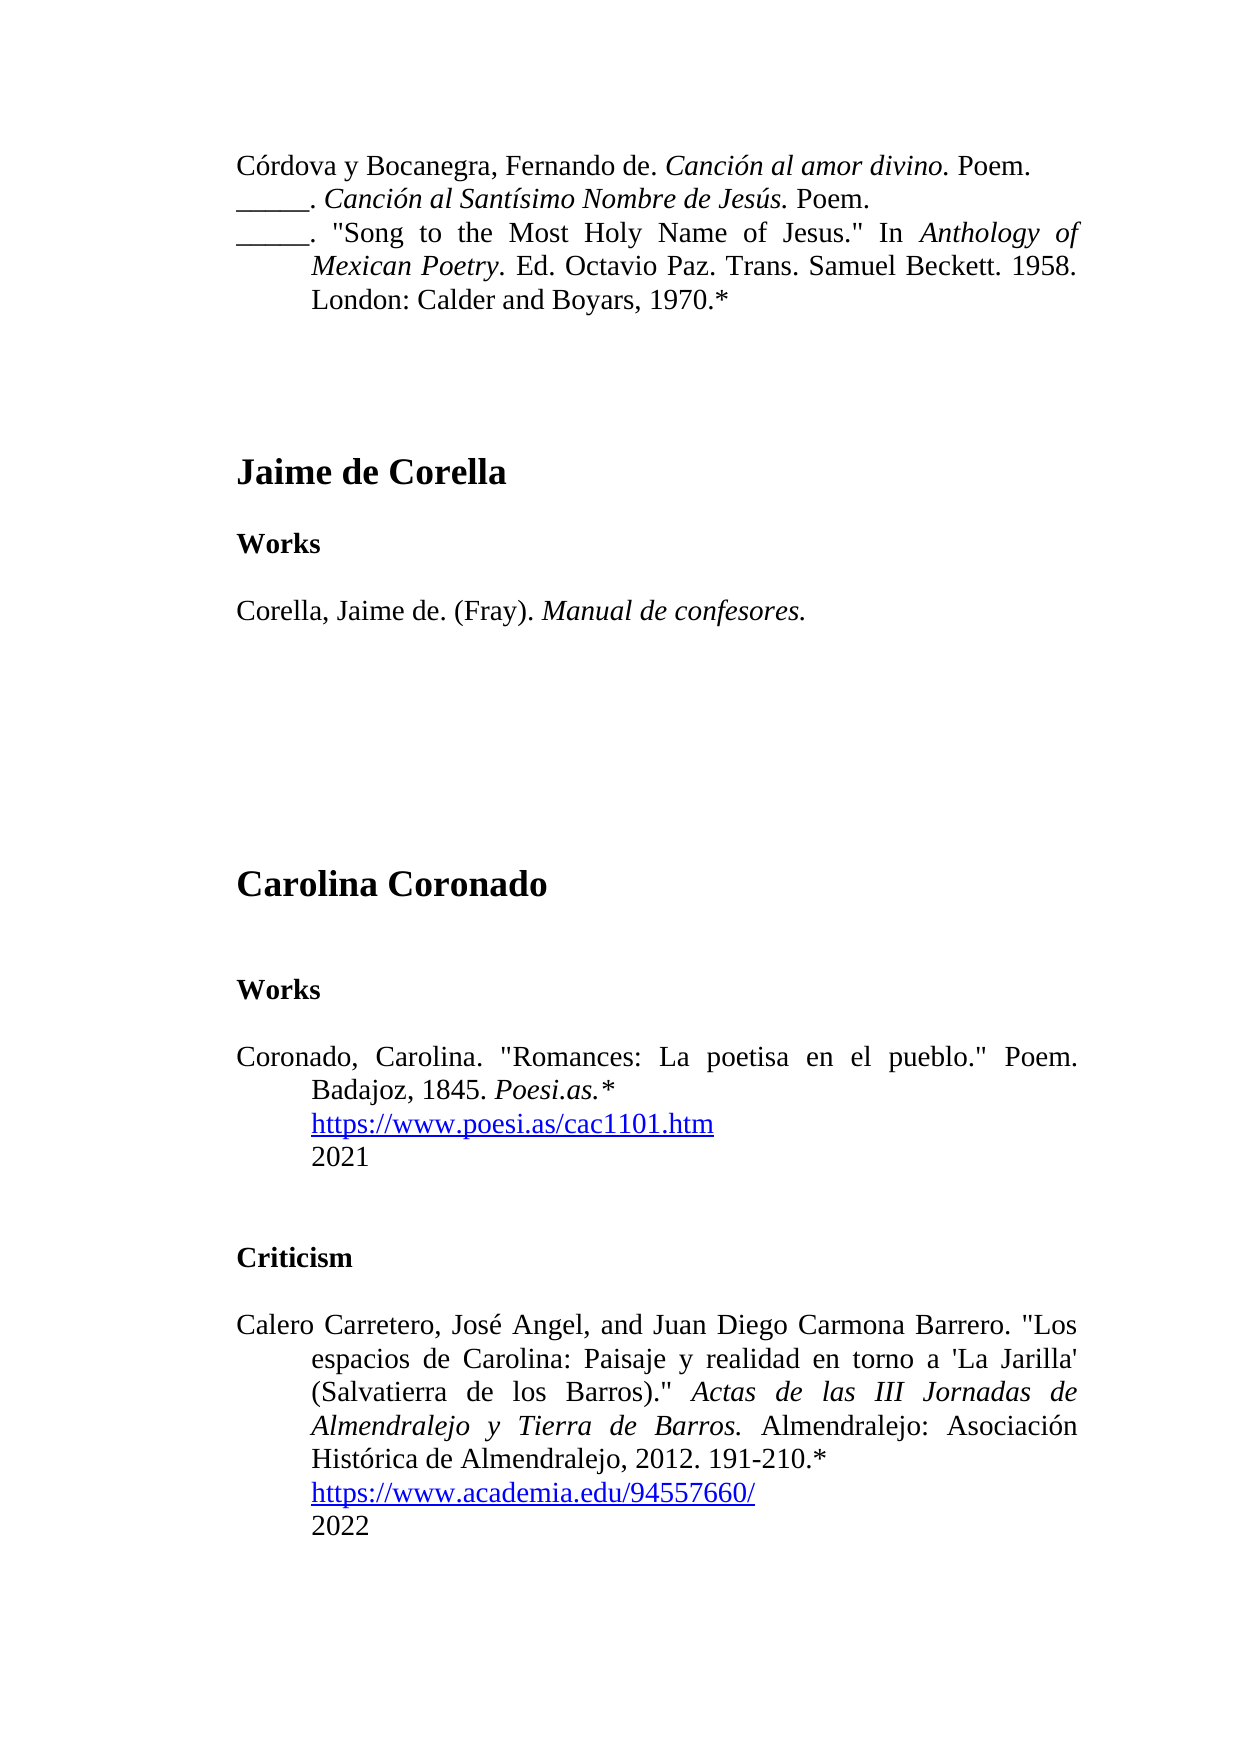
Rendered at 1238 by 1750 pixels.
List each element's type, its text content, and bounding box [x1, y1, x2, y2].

text Córdova y Bocanegra, Fernando de. Canción al amor divino. Poem. [236, 148, 1078, 181]
text Corella, Jaime de. (Fray). Manual de confesores. [236, 593, 1078, 627]
text Coronado, Carolina. "Romances: La poetisa en el pueblo." Poem. Badajoz, 1845. Poesi.as.* [236, 1039, 1078, 1106]
text Carolina Coronado [236, 862, 1078, 905]
text _____. "Song to the Most Holy Name of Jesus." In Anthology of Mexican Poetry. Ed. Octavio Paz. Trans. Samuel Beckett. 1958. London: Calder and Boyars, 1970.* [236, 215, 1078, 315]
text _____. Canción al Santísimo Nombre de Jesús. Poem. [236, 181, 1078, 215]
text 2021 [236, 1139, 1078, 1173]
text Criticism [236, 1240, 1078, 1274]
text https://www.academia.edu/94557660/ [236, 1475, 1078, 1508]
text 2022 [236, 1508, 1078, 1542]
text Jaime de Corella [236, 449, 1078, 493]
text Works [236, 972, 1078, 1005]
text https://www.poesi.as/cac1101.htm [236, 1106, 1078, 1139]
text Calero Carretero, José Angel, and Juan Diego Carmona Barrero. "Los espacios de Carolina: Paisaje y realidad en torno a 'La Jarilla' (Salvatierra de los Barros)." Actas de las III Jornadas de Almendralejo y Tierra de Barros. Almendralejo: Asociación Histórica de Almendralejo, 2012. 191-210.* [236, 1307, 1078, 1475]
text Works [236, 526, 1078, 560]
